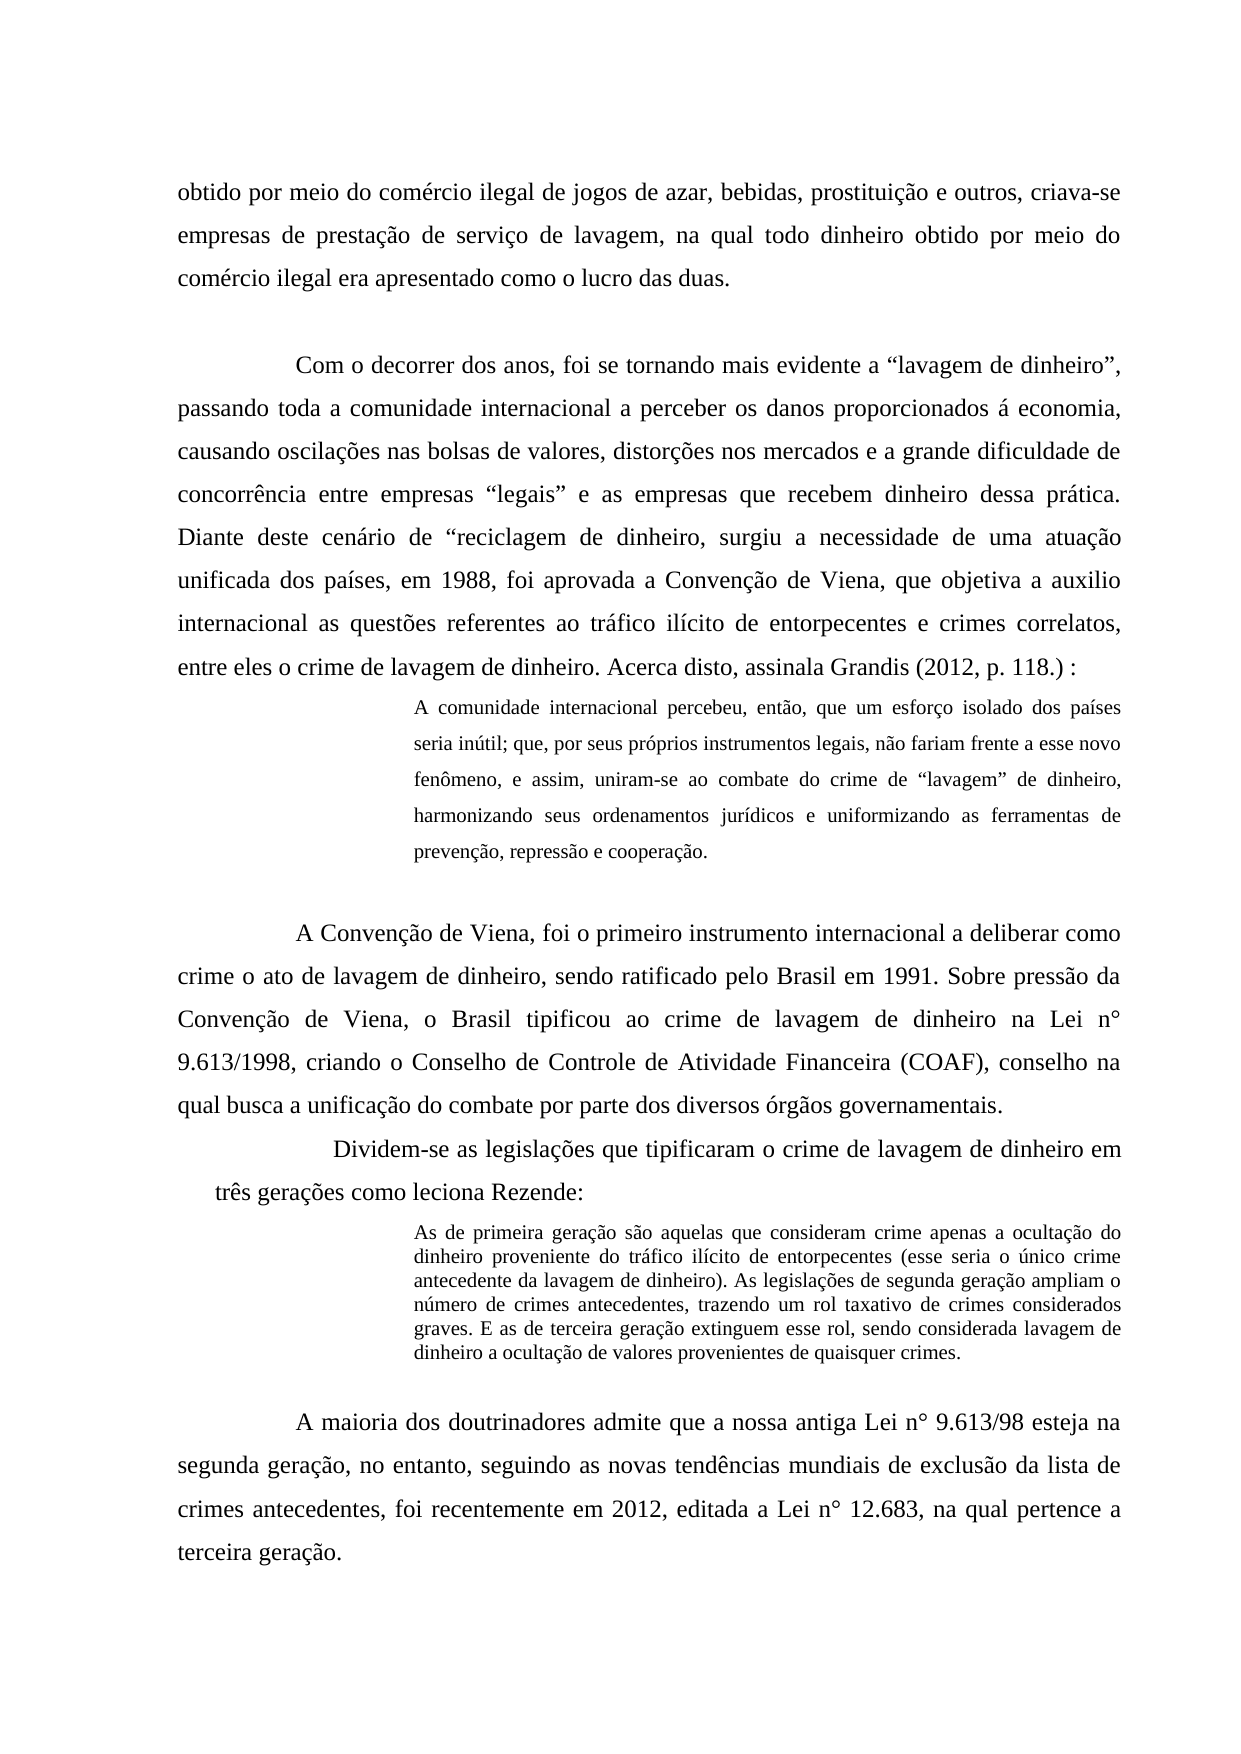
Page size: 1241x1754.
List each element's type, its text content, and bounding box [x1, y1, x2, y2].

text A comunidade internacional percebeu, então, que um esforço isolado dos países seria inútil; que, por seus próprios instrumentos legais, não fariam frente a esse novo fenômeno, e assim, uniram-se ao combate do crime de “lavagem” de dinheiro, harmonizando seus ordenamentos jurídicos e uniformizando as ferramentas de prevenção, repressão e cooperação. [413, 695, 1122, 863]
list Dividem-se as legislações que tipificaram o crime de lavagem de dinheiro em três gerações como leciona Rezende: [215, 1134, 1122, 1206]
text Com o decorrer dos anos, foi se tornando mais evidente a “lavagem de dinheiro”, passando toda a comunidade internacional a perceber os danos proporcionados á economia, causando oscilações nas bolsas de valores, distorções nos mercados e a grande dificuldade de concorrência entre empresas “legais” e as empresas que recebem dinheiro dessa prática. Diante deste cenário de “reciclagem de dinheiro, surgiu a necessidade de uma atuação unificada dos países, em 1988, foi aprovada a Convenção de Viena, que objetiva a auxilio internacional as questões referentes ao tráfico ilícito de entorpecentes e crimes correlatos, entre eles o crime de lavagem de dinheiro. Acerca disto, assinala Grandis (2012, p. 118.) : [177, 350, 1122, 680]
text As de primeira geração são aquelas que consideram crime apenas a ocultação do dinheiro proveniente do tráfico ilícito de entorpecentes (esse seria o único crime antecedente da lavagem de dinheiro). As legislações de segunda geração ampliam o número de crimes antecedentes, trazendo um rol taxativo de crimes considerados graves. E as de terceira geração extinguem esse rol, sendo considerada lavagem de dinheiro a ocultação de valores provenientes de quaisquer crimes. [413, 1220, 1122, 1364]
text A maioria dos doutrinadores admite que a nossa antiga Lei n° 9.613/98 esteja na segunda geração, no entanto, seguindo as novas tendências mundiais de exclusão da lista de crimes antecedentes, foi recentemente em 2012, editada a Lei n° 12.683, na qual pertence a terceira geração. [177, 1407, 1122, 1566]
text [177, 177, 1122, 292]
text A Convenção de Viena, foi o primeiro instrumento internacional a deliberar como crime o ato de lavagem de dinheiro, sendo ratificado pelo Brasil em 1991. Sobre pressão da Convenção de Viena, o Brasil tipificou ao crime de lavagem de dinheiro na Lei n° 9.613/1998, criando o Conselho de Controle de Atividade Financeira (COAF), conselho na qual busca a unificação do combate por parte dos diversos órgãos governamentais. [177, 918, 1122, 1119]
